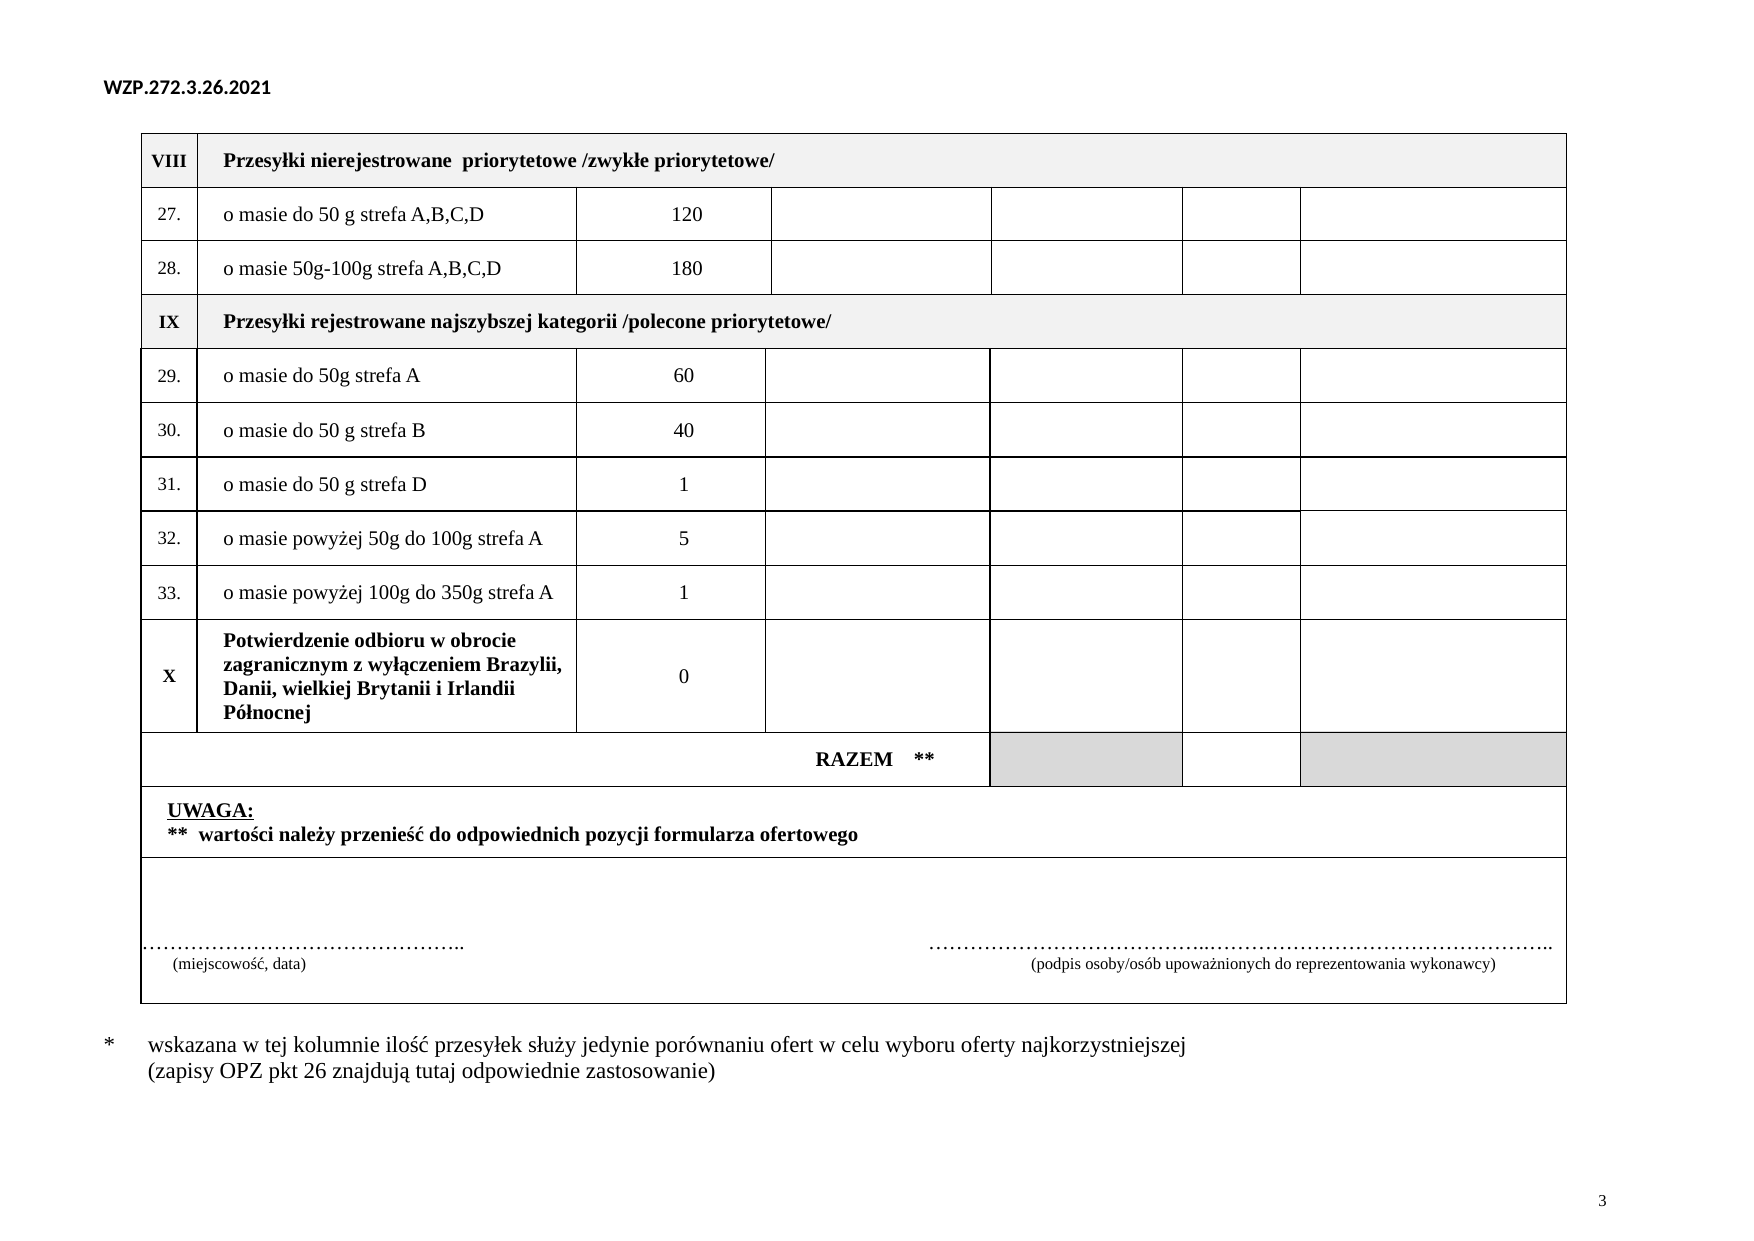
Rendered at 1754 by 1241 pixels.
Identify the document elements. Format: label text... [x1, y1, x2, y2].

table_cell 40 [577, 403, 765, 456]
table_cell [766, 403, 989, 456]
table_cell 180 [577, 241, 771, 294]
table_cell [991, 458, 1182, 510]
table_cell VIII [142, 134, 197, 187]
table_cell [1183, 188, 1300, 240]
table_cell [991, 349, 1182, 402]
table_cell 31. [142, 458, 196, 510]
table_cell Przesyłki rejestrowane najszybszej kategorii /polecone priorytetowe/ [198, 295, 1566, 348]
table_cell 28. [142, 241, 197, 294]
table_cell [772, 241, 991, 294]
table_cell [1183, 458, 1300, 510]
table_cell ……………………………………….. …………………………………..………………………………………….. (miejscowość, data) (podpis osoby/osób upoważnionych do reprezentowania wykonawcy) [142, 858, 1566, 1003]
table_cell Potwierdzenie odbioru w obrocie zagranicznym z wyłączeniem Brazylii, Danii, wielkiej Brytanii i Irlandii Północnej [198, 620, 576, 731]
table_cell [766, 512, 989, 564]
table_cell [991, 620, 1182, 731]
table_cell 60 [577, 349, 765, 402]
table_cell o masie 50g-100g strefa A,B,C,D [198, 241, 576, 294]
table_cell o masie do 50g strefa A [198, 349, 576, 402]
table_cell [991, 403, 1182, 456]
table_cell [991, 733, 1182, 786]
table_cell [1183, 403, 1300, 456]
table_cell [766, 458, 989, 510]
table_cell [1183, 620, 1300, 731]
table_cell [992, 188, 1182, 240]
table_cell [1301, 733, 1566, 786]
table_cell o masie do 50 g strefa B [198, 403, 576, 456]
table_cell [1183, 566, 1300, 619]
table_cell 30. [142, 403, 196, 456]
text * wskazana w tej kolumnie ilość przesyłek służy jedynie porównaniu ofert w celu wyboru oferty najkorzystniejszej (zapisy OPZ pkt 26 znajdują tutaj odpowiednie zastosowanie) [103, 1031, 1606, 1083]
table_cell 0 [577, 620, 765, 731]
table_cell 29. [142, 349, 196, 402]
table_cell [991, 512, 1182, 564]
table_cell [1183, 512, 1300, 564]
table_cell X [142, 620, 196, 731]
table_cell o masie do 50 g strefa A,B,C,D [198, 188, 576, 240]
table_cell [1183, 733, 1300, 786]
table_cell RAZEM ** [142, 733, 989, 786]
table_cell [766, 349, 989, 402]
table_cell 27. [142, 188, 197, 240]
table_cell [766, 620, 989, 731]
table_cell [1301, 188, 1566, 240]
table_cell [1301, 241, 1566, 294]
table_cell 1 [577, 566, 765, 619]
table_cell o masie powyżej 50g do 100g strefa A [198, 512, 576, 564]
table_cell UWAGA: ** wartości należy przenieść do odpowiednich pozycji formularza ofertowego [142, 787, 1566, 857]
table_cell o masie do 50 g strefa D [198, 458, 576, 510]
table_cell [1301, 511, 1566, 564]
table_cell [1301, 349, 1566, 402]
table_cell [991, 566, 1182, 619]
table_cell [1301, 620, 1566, 731]
table_cell [1301, 566, 1566, 619]
table_cell 33. [142, 566, 196, 619]
table_cell IX [142, 295, 197, 348]
table_cell o masie powyżej 100g do 350g strefa A [198, 566, 576, 619]
table_cell Przesyłki nierejestrowane priorytetowe /zwykłe priorytetowe/ [198, 134, 1566, 187]
table_cell [772, 188, 991, 240]
table_cell [1183, 349, 1300, 402]
table_cell [1301, 403, 1566, 456]
table_cell 32. [142, 512, 196, 564]
table_cell [992, 241, 1182, 294]
table_cell [1301, 458, 1566, 510]
table_cell [766, 566, 989, 619]
table_cell 1 [577, 458, 765, 510]
table_cell [1183, 241, 1300, 294]
table_cell 120 [577, 188, 771, 240]
table_cell 5 [577, 512, 765, 564]
